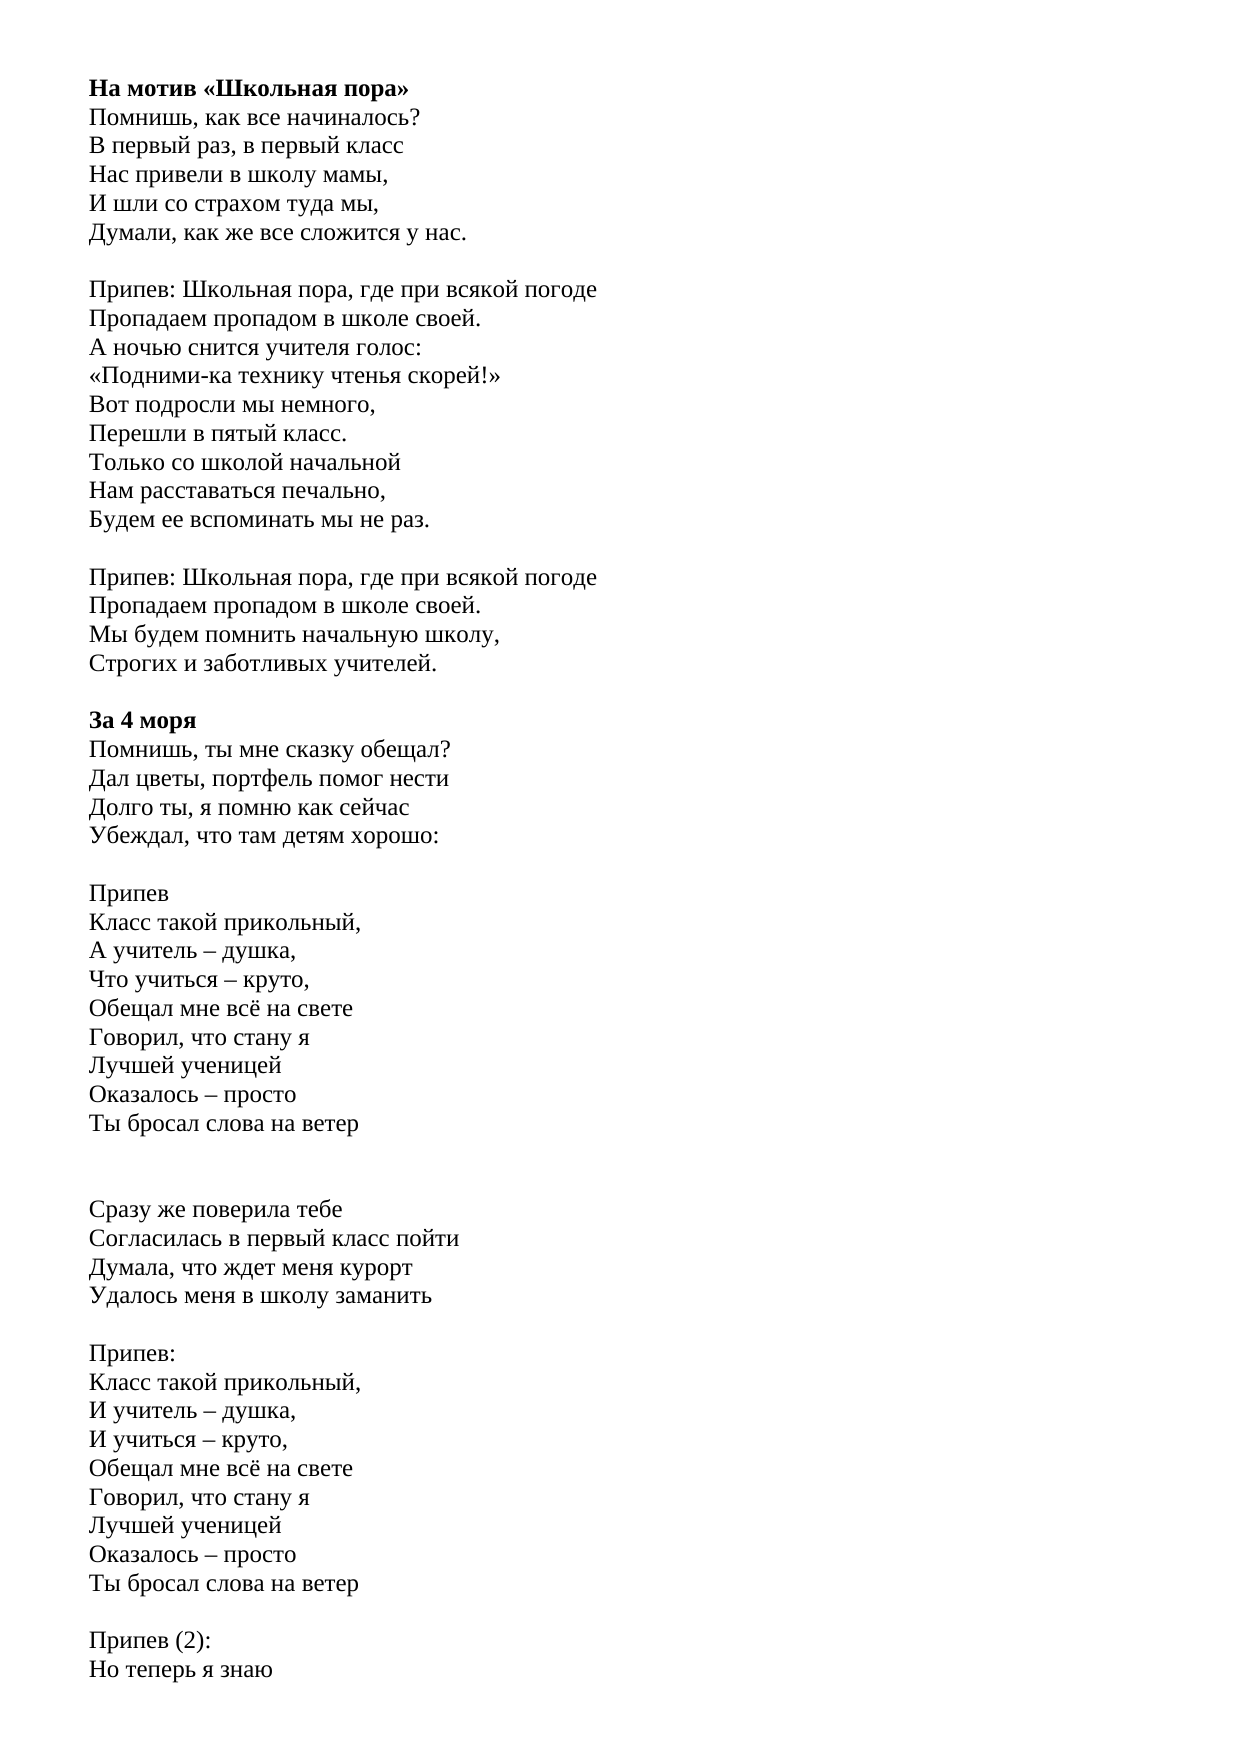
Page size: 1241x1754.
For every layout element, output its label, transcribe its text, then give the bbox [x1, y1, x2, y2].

text Класс такой прикольный, [89, 907, 1196, 936]
text Согласилась в первый класс пойти [89, 1223, 1196, 1252]
text Думала, что ждет меня курорт [89, 1252, 1196, 1281]
text Лучшей ученицей [89, 1511, 1196, 1539]
text Что учиться – круто, [89, 964, 1196, 993]
text И учиться – круто, [89, 1424, 1196, 1453]
text Класс такой прикольный, [89, 1367, 1196, 1396]
text Обещал мне всё на свете [89, 1453, 1196, 1482]
text Ты бросал слова на ветер [89, 1568, 1196, 1597]
text Удалось меня в школу заманить [89, 1281, 1196, 1309]
text Припев [89, 878, 1196, 907]
text Ты бросал слова на ветер [89, 1108, 1196, 1137]
text Убеждал, что там детям хорошо: [89, 821, 1196, 849]
text Говорил, что стану я [89, 1482, 1196, 1511]
text Говорил, что стану я [89, 1022, 1196, 1051]
text Долго ты, я помню как сейчас [89, 792, 1196, 821]
text Припев: [89, 1338, 1196, 1367]
text Оказалось – просто [89, 1539, 1196, 1568]
text А учитель – душка, [89, 936, 1196, 964]
text Обещал мне всё на свете [89, 993, 1196, 1022]
text Сразу же поверила тебе [89, 1194, 1196, 1223]
text Оказалось – просто [89, 1079, 1196, 1108]
text Помнишь, ты мне сказку обещал? [89, 734, 1196, 763]
text Вот подросли мы немного, Перешли в пятый класс. Только со школой начальной Нам расставаться печально, Будем ее вспоминать мы не раз. Припев: Школьная пора, где при всякой погоде Пропадаем пропадом в школе своей. Мы будем помнить начальную школу, Строгих и заботливых учителей. [89, 389, 1196, 677]
text Дал цветы, портфель помог нести [89, 763, 1196, 792]
text И учитель – душка, [89, 1396, 1196, 1424]
text На мотив «Школьная пора» [89, 73, 1196, 102]
text Помнишь, как все начиналось? В первый раз, в первый класс Нас привели в школу мамы, И шли со страхом туда мы, Думали, как же все сложится у нас. Припев: Школьная пора, где при всякой погоде Пропадаем пропадом в школе своей. А ночью снится учителя голос: «Подними-ка технику чтенья скорей!» [89, 102, 1196, 389]
text За 4 моря [89, 706, 1196, 734]
text Но теперь я знаю [89, 1654, 1196, 1683]
text Лучшей ученицей [89, 1051, 1196, 1079]
text Припев (2): [89, 1626, 1196, 1654]
